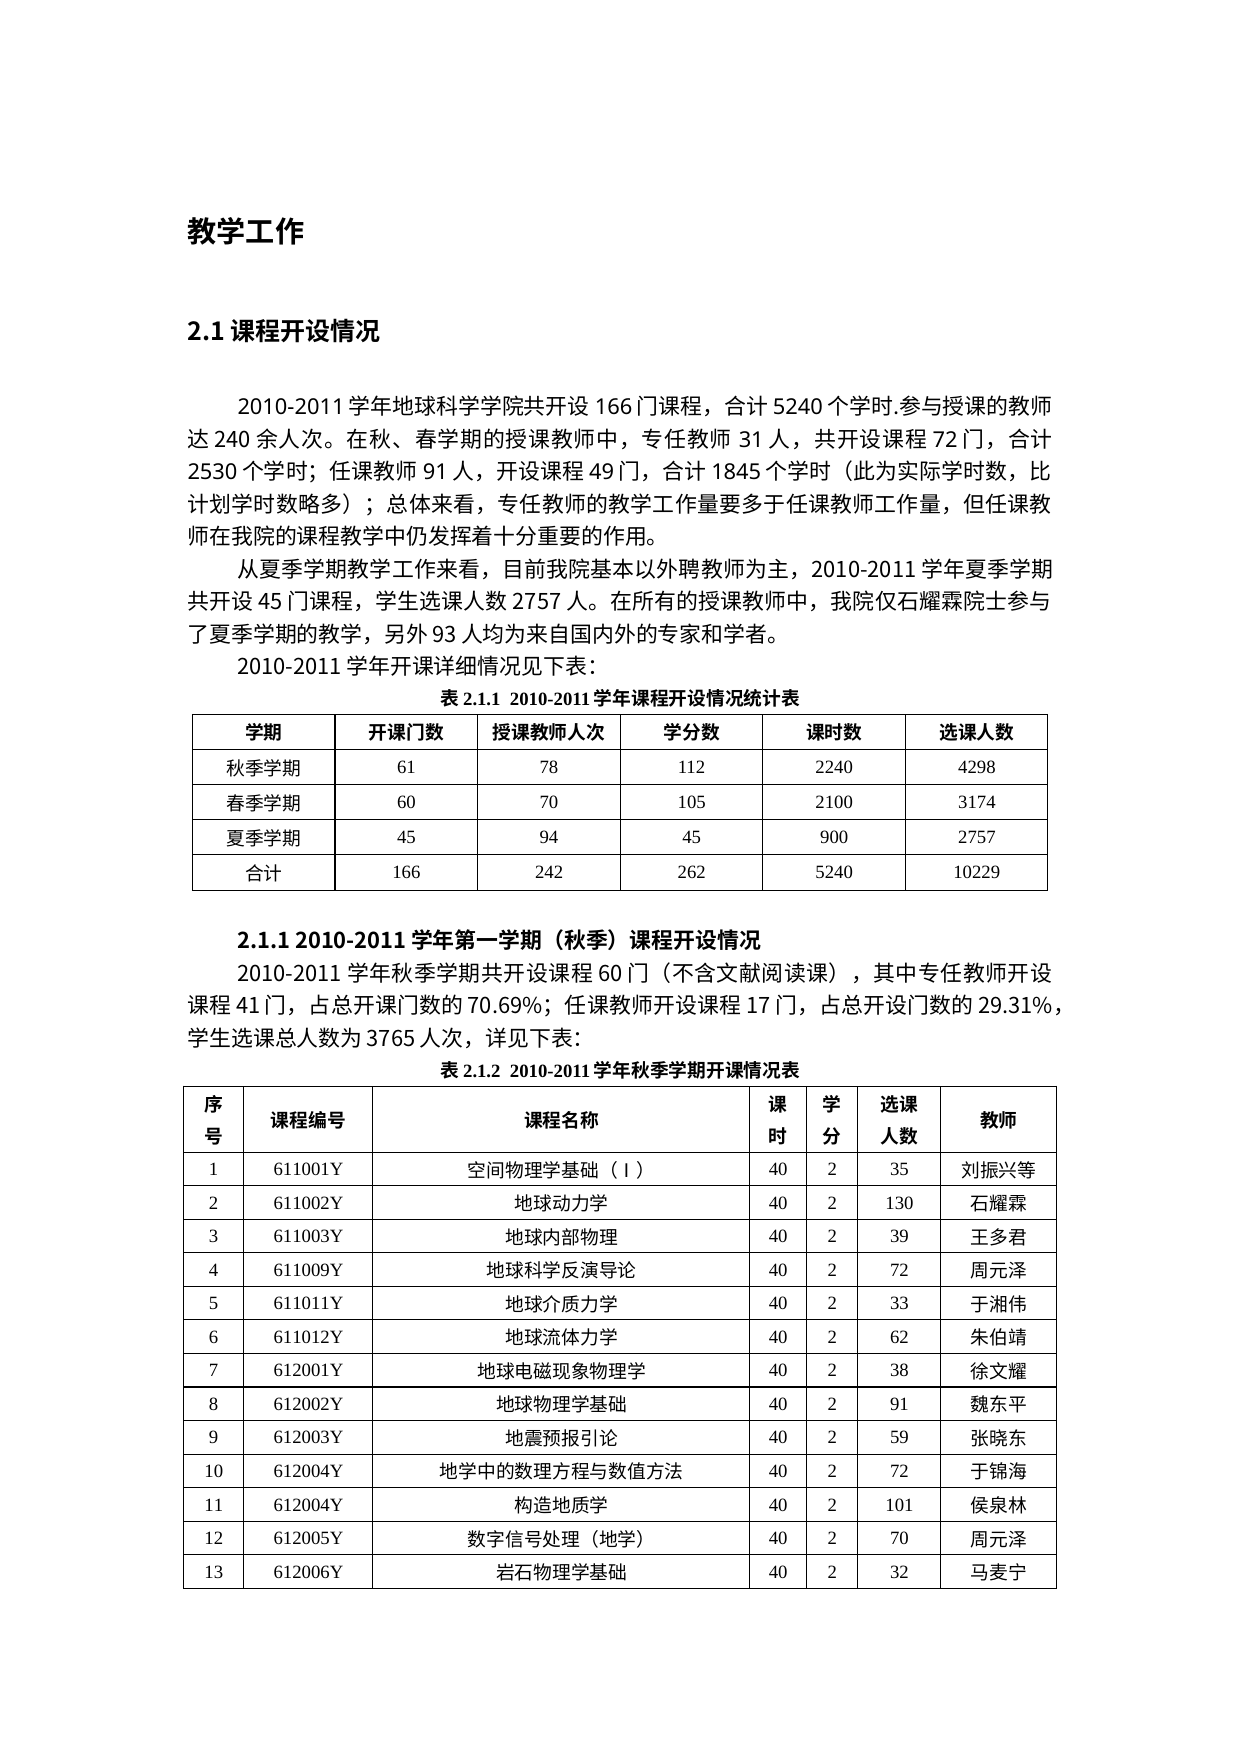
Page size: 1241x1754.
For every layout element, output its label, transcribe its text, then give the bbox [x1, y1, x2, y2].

table_cell 612002Y [244, 1388, 372, 1420]
table_header 选课人数 [906, 715, 1047, 748]
table_cell 13 [184, 1555, 243, 1588]
table_cell 612006Y [244, 1555, 372, 1588]
table_cell 612005Y [244, 1522, 372, 1554]
table_cell 于湘伟 [941, 1287, 1056, 1319]
table_cell 构造地质学 [373, 1488, 749, 1521]
table_cell 130 [858, 1186, 940, 1219]
table_cell 611002Y [244, 1186, 372, 1219]
text 表2.1.1 2010-2011学年课程开设情况统计表 [187, 681, 1053, 714]
table_cell 石耀霖 [941, 1186, 1056, 1219]
table_cell 8 [184, 1388, 243, 1420]
table_cell 张晓东 [941, 1421, 1056, 1453]
text 2010-2011学年地球科学学院共开设166门课程，合计5240个学时.参与授课的教师达240余人次。在秋、春学期的授课教师中，专任教师31人，共开设课程72门，合计2530个学时；任课教师91人，开设课程49门，合计1845个学时（此为实际学时数，比计划学时数略多）；总体来看，专任教师的教学工作量要多于任课教师工作量，但任课教师在我院的课程教学中仍发挥着十分重要的作用。 [187, 389, 1053, 551]
table_cell 60 [336, 785, 477, 819]
table_header 课程编号 [244, 1087, 372, 1152]
table_cell 45 [336, 820, 477, 853]
table_cell 2 [807, 1287, 857, 1319]
table_cell 33 [858, 1287, 940, 1319]
table_header 教师 [941, 1087, 1056, 1152]
table_cell 39 [858, 1220, 940, 1252]
table_cell 侯泉林 [941, 1488, 1056, 1521]
table_cell 10 [184, 1455, 243, 1487]
text 2.1 课程开设情况 [187, 297, 1053, 362]
table_cell 2 [807, 1388, 857, 1420]
table_cell 78 [478, 750, 620, 784]
table_cell 112 [621, 750, 762, 784]
table_cell 王多君 [941, 1220, 1056, 1252]
table_cell 40 [750, 1186, 806, 1219]
table_header 课程名称 [373, 1087, 749, 1152]
text 2010-2011学年开课详细情况见下表： [187, 649, 1053, 681]
table_cell 5 [184, 1287, 243, 1319]
table_cell 70 [478, 785, 620, 819]
table_cell 40 [750, 1354, 806, 1386]
table_cell 2 [807, 1421, 857, 1453]
table_cell 242 [478, 855, 620, 889]
table_cell 612004Y [244, 1488, 372, 1521]
table_cell 94 [478, 820, 620, 853]
table_cell 2 [807, 1320, 857, 1353]
table_cell 900 [763, 820, 905, 853]
table_header 序号 [184, 1087, 243, 1152]
table_cell 10229 [906, 855, 1047, 889]
text 教学工作 [187, 197, 1053, 262]
table_cell 2 [807, 1354, 857, 1386]
table_cell 夏季学期 [193, 820, 334, 853]
table_cell 地球电磁现象物理学 [373, 1354, 749, 1386]
table_cell 2 [807, 1253, 857, 1286]
table_cell 4 [184, 1253, 243, 1286]
table_cell 周元泽 [941, 1253, 1056, 1286]
table_cell 2 [807, 1522, 857, 1554]
table_cell 2757 [906, 820, 1047, 853]
table_cell 91 [858, 1388, 940, 1420]
table_cell 岩石物理学基础 [373, 1555, 749, 1588]
table_cell 地球动力学 [373, 1186, 749, 1219]
table_cell 地学中的数理方程与数值方法 [373, 1455, 749, 1487]
table_cell 38 [858, 1354, 940, 1386]
table_cell 40 [750, 1220, 806, 1252]
table_cell 45 [621, 820, 762, 853]
table_cell 611012Y [244, 1320, 372, 1353]
table_cell 徐文耀 [941, 1354, 1056, 1386]
table_cell 611011Y [244, 1287, 372, 1319]
table_cell 40 [750, 1421, 806, 1453]
table_cell 3174 [906, 785, 1047, 819]
table_cell 101 [858, 1488, 940, 1521]
table_cell 612004Y [244, 1455, 372, 1487]
table_cell 611009Y [244, 1253, 372, 1286]
table_header 学期 [193, 715, 334, 748]
table_cell 3 [184, 1220, 243, 1252]
table_cell 611003Y [244, 1220, 372, 1252]
table_cell 2 [807, 1555, 857, 1588]
table_cell 地震预报引论 [373, 1421, 749, 1453]
table_cell 35 [858, 1153, 940, 1185]
table_cell 地球物理学基础 [373, 1388, 749, 1420]
table_cell 地球介质力学 [373, 1287, 749, 1319]
table_cell 朱伯靖 [941, 1320, 1056, 1353]
table_cell 2 [807, 1153, 857, 1185]
table_cell 72 [858, 1253, 940, 1286]
table_cell 61 [336, 750, 477, 784]
table_cell 周元泽 [941, 1522, 1056, 1554]
table_cell 地球科学反演导论 [373, 1253, 749, 1286]
table_cell 40 [750, 1455, 806, 1487]
table_cell 612003Y [244, 1421, 372, 1453]
table_cell 612001Y [244, 1354, 372, 1386]
table_cell 32 [858, 1555, 940, 1588]
table_cell 611001Y [244, 1153, 372, 1185]
table_cell 春季学期 [193, 785, 334, 819]
table_cell 40 [750, 1388, 806, 1420]
table_cell 40 [750, 1253, 806, 1286]
table_header 开课门数 [336, 715, 477, 748]
table_cell 59 [858, 1421, 940, 1453]
table_header 课时 [750, 1087, 806, 1152]
table_cell 4298 [906, 750, 1047, 784]
table_cell 2100 [763, 785, 905, 819]
table_cell 11 [184, 1488, 243, 1521]
table_cell 40 [750, 1153, 806, 1185]
table_cell 70 [858, 1522, 940, 1554]
table_cell 12 [184, 1522, 243, 1554]
table_cell 40 [750, 1522, 806, 1554]
table_header 学分数 [621, 715, 762, 748]
table_cell 2 [807, 1455, 857, 1487]
table_cell 于锦海 [941, 1455, 1056, 1487]
table_cell 马麦宁 [941, 1555, 1056, 1588]
table_cell 魏东平 [941, 1388, 1056, 1420]
text 从夏季学期教学工作来看，目前我院基本以外聘教师为主，2010-2011学年夏季学期共开设45门课程，学生选课人数2757人。在所有的授课教师中，我院仅石耀霖院士参与了夏季学期的教学，另外93人均为来自国内外的专家和学者。 [187, 551, 1053, 649]
table_cell 262 [621, 855, 762, 889]
table_header 选课 人数 [858, 1087, 940, 1152]
text 2010-2011学年秋季学期共开设课程60门（不含文献阅读课），其中专任教师开设课程41门，占总开课门数的70.69%；任课教师开设课程17门，占总开设门数的29.31%，学生选课总人数为3765人次，详见下表： [187, 956, 1053, 1053]
table_cell 秋季学期 [193, 750, 334, 784]
table_cell 2240 [763, 750, 905, 784]
table_cell 6 [184, 1320, 243, 1353]
table_cell 地球内部物理 [373, 1220, 749, 1252]
table_cell 2 [184, 1186, 243, 1219]
table_cell 2 [807, 1186, 857, 1219]
table_cell 40 [750, 1320, 806, 1353]
table_cell 7 [184, 1354, 243, 1386]
table_cell 刘振兴等 [941, 1153, 1056, 1185]
table_header 授课教师人次 [478, 715, 620, 748]
table_cell 合计 [193, 855, 334, 889]
text 表2.1.2 2010-2011学年秋季学期开课情况表 [187, 1053, 1053, 1086]
table_cell 1 [184, 1153, 243, 1185]
table_cell 5240 [763, 855, 905, 889]
table_cell 数字信号处理（地学） [373, 1522, 749, 1554]
table_cell 空间物理学基础（Ⅰ） [373, 1153, 749, 1185]
table_cell 40 [750, 1555, 806, 1588]
table_cell 72 [858, 1455, 940, 1487]
table_cell 9 [184, 1421, 243, 1453]
table_cell 40 [750, 1287, 806, 1319]
text 2.1.1 2010-2011学年第一学期（秋季）课程开设情况 [187, 923, 1053, 956]
table_cell 2 [807, 1220, 857, 1252]
table_cell 40 [750, 1488, 806, 1521]
table_cell 2 [807, 1488, 857, 1521]
table_cell 105 [621, 785, 762, 819]
table_cell 62 [858, 1320, 940, 1353]
table_header 学分 [807, 1087, 857, 1152]
table_cell 地球流体力学 [373, 1320, 749, 1353]
table_cell 166 [336, 855, 477, 889]
table_header 课时数 [763, 715, 905, 748]
